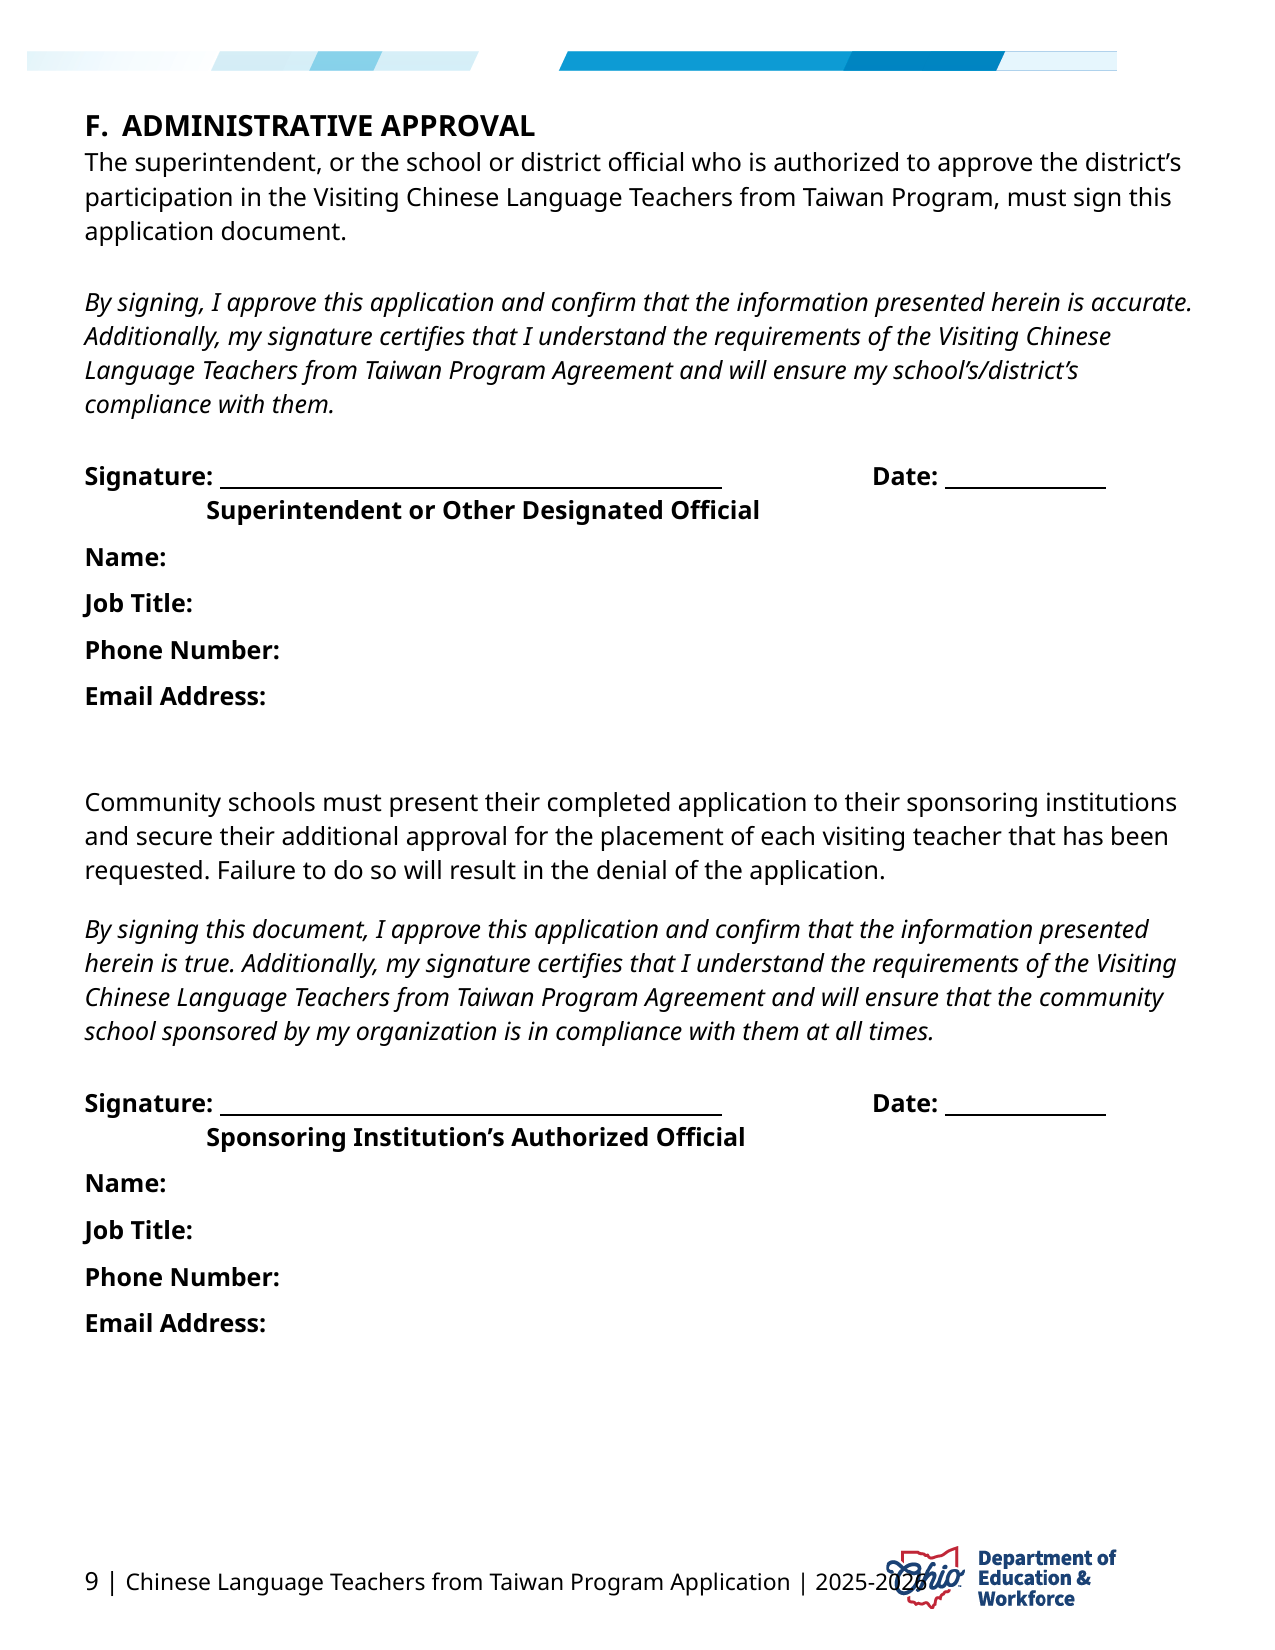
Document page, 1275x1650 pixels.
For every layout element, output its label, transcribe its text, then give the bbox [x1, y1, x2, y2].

text Superintendent or Other Designated Official [206, 493, 1200, 527]
text Email Address: [84, 1306, 1200, 1340]
text Job Title: [84, 1213, 1200, 1247]
text Name: [84, 539, 1200, 573]
text Job Title: [84, 586, 1200, 620]
picture [0, 19, 1201, 1647]
text Community schools must present their completed application to their sponsoring institutions and secure their additional approval for the placement of each visiting teacher that has been requested. Failure to do so will result in the denial of the application. [84, 784, 1200, 887]
text Signature: Date: [84, 1085, 1200, 1119]
text Email Address: [84, 679, 1200, 713]
text By signing this document, I approve this application and confirm that the information presented herein is true. Additionally, my signature certifies that I understand the requirements of the Visiting Chinese Language Teachers from Taiwan Program Agreement and will ensure that the community school sponsored by my organization is in compliance with them at all times. [84, 912, 1200, 1048]
text Sponsoring Institution’s Authorized Official [206, 1119, 1200, 1153]
text By signing, I approve this application and confirm that the information presented herein is accurate. Additionally, my signature certifies that I understand the requirements of the Visiting Chinese Language Teachers from Taiwan Program Agreement and will ensure my school’s/district’s compliance with them. [84, 285, 1200, 421]
text Phone Number: [84, 632, 1200, 666]
list Administrative Approval [84, 105, 1200, 145]
text Phone Number: [84, 1259, 1200, 1293]
text The superintendent, or the school or district official who is authorized to approve the district’s participation in the Visiting Chinese Language Teachers from Taiwan Program, must sign this application document. [84, 145, 1200, 247]
text Name: [84, 1166, 1200, 1200]
text Signature: Date: [84, 458, 1200, 493]
